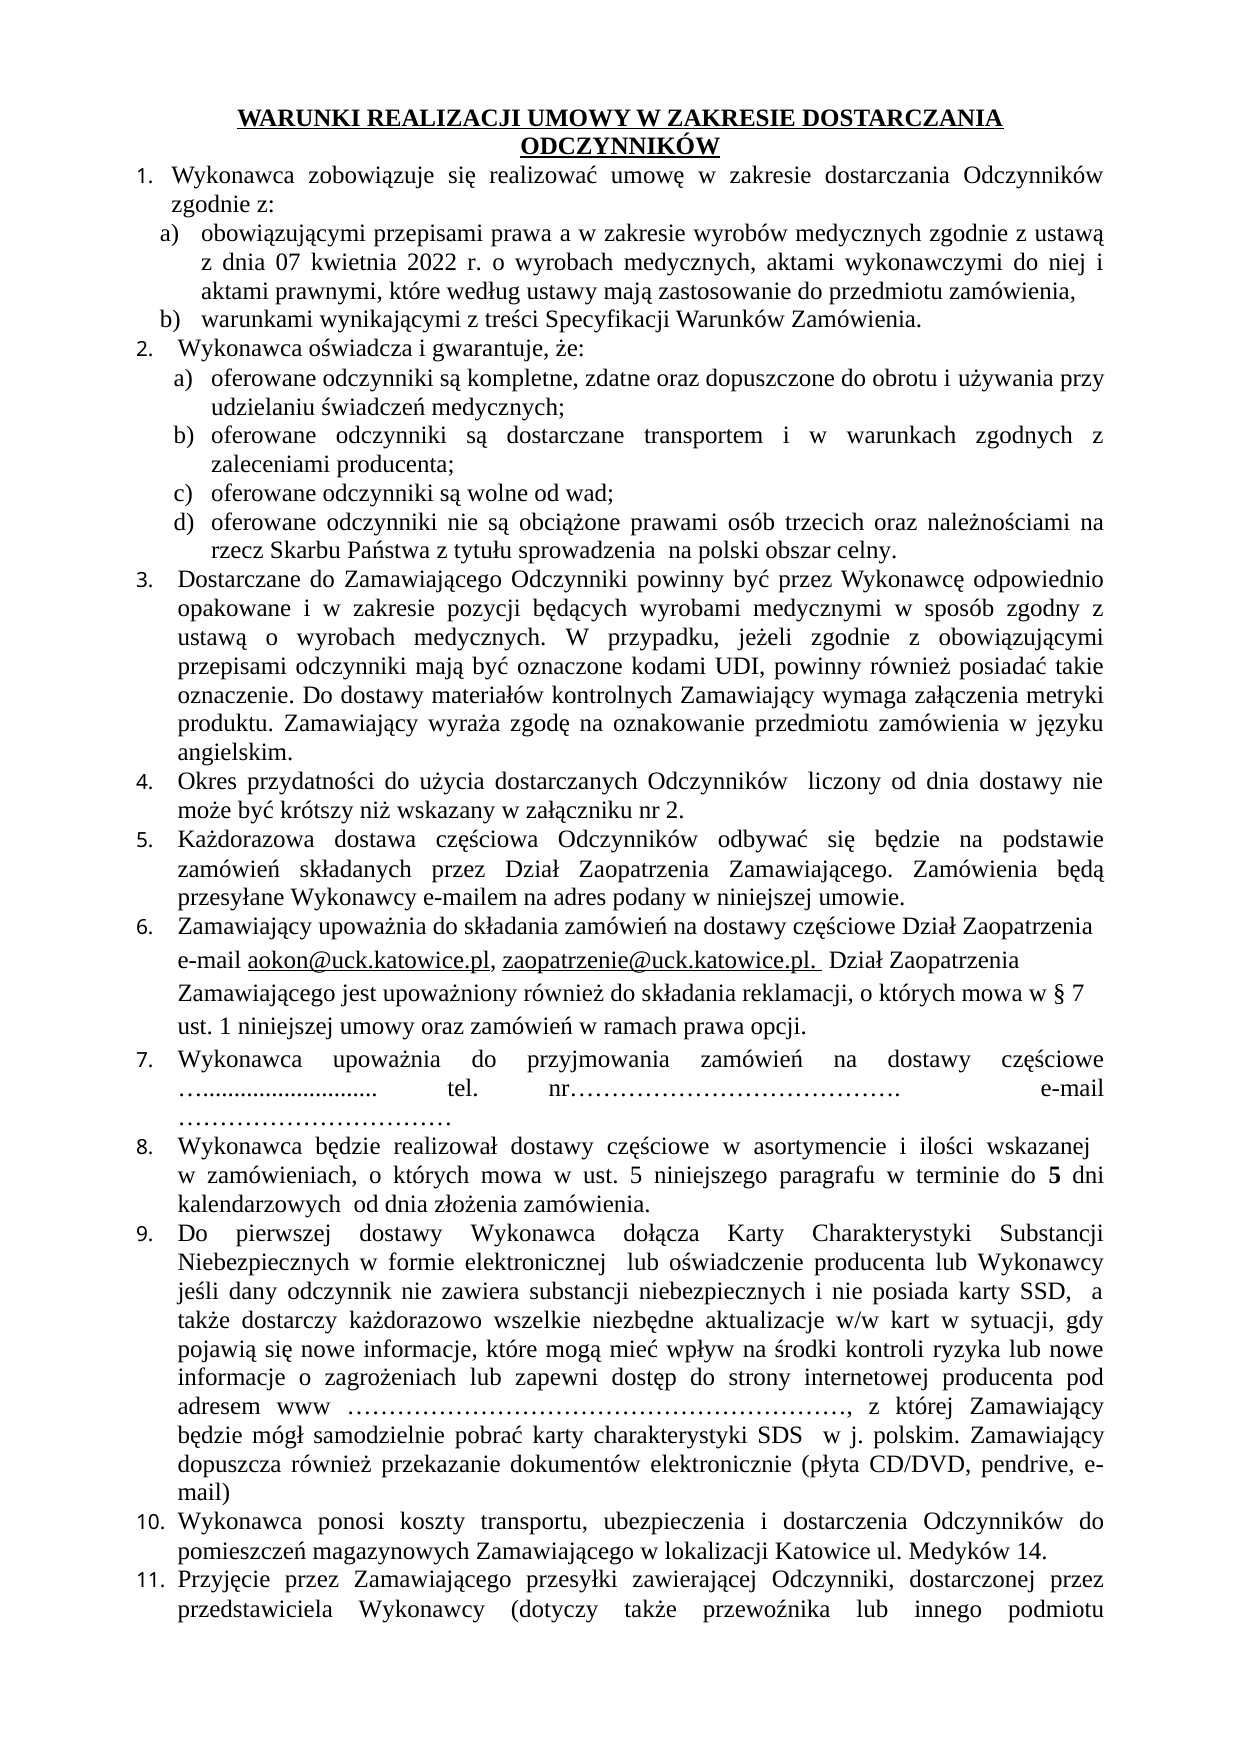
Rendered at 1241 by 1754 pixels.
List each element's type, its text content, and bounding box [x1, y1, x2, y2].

list Każdorazowa dostawa częściowa Odczynników odbywać się będzie na podstawie zamówień składanych przez Dział Zaopatrzenia Zamawiającego. Zamówienia będą przesyłane Wykonawcy e-mailem na adres podany w niniejszej umowie. [136, 824, 1104, 911]
list oferowane odczynniki nie są obciążone prawami osób trzecich oraz należnościami na rzecz Skarbu Państwa z tytułu sprowadzenia na polski obszar celny. [173, 507, 1104, 564]
list Okres przydatności do użycia dostarczanych Odczynników liczony od dnia dostawy nie może być krótszy niż wskazany w załączniku nr 2. [136, 766, 1104, 824]
list Do pierwszej dostawy Wykonawca dołącza Karty Charakterystyki Substancji Niebezpiecznych w formie elektronicznej lub oświadczenie producenta lub Wykonawcy jeśli dany odczynnik nie zawiera substancji niebezpiecznych i nie posiada karty SSD, a także dostarczy każdorazowo wszelkie niezbędne aktualizacje w/w kart w sytuacji, gdy pojawią się nowe informacje, które mogą mieć wpływ na środki kontroli ryzyka lub nowe informacje o zagrożeniach lub zapewni dostęp do strony internetowej producenta pod adresem www ……………………………………………………, z której Zamawiający będzie mógł samodzielnie pobrać karty charakterystyki SDS w j. polskim. Zamawiający dopuszcza również przekazanie dokumentów elektronicznie (płyta CD/DVD, pendrive, e-mail) [136, 1218, 1104, 1506]
text WARUNKI REALIZACJI UMOWY W ZAKRESIE DOSTARCZANIA ODCZYNNIKÓW [136, 103, 1104, 160]
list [136, 1564, 1104, 1623]
list Wykonawca zobowiązuje się realizować umowę w zakresie dostarczania Odczynników zgodnie z: [136, 160, 1104, 218]
list Wykonawca upoważnia do przyjmowania zamówień na dostawy częściowe …............................ tel. nr…………………………………. e-mail …………………………… [136, 1044, 1104, 1131]
list oferowane odczynniki są kompletne, zdatne oraz dopuszczone do obrotu i używania przy udzielaniu świadczeń medycznych; [173, 363, 1104, 420]
list warunkami wynikającymi z treści Specyfikacji Warunków Zamówienia. [159, 304, 1104, 333]
list Wykonawca oświadcza i gwarantuje, że: [136, 333, 1104, 363]
list oferowane odczynniki są dostarczane transportem i w warunkach zgodnych z zaleceniami producenta; [173, 420, 1104, 478]
list Zamawiający upoważnia do składania zamówień na dostawy częściowe Dział Zaopatrzenia e-mail aokon@uck.katowice.pl, zaopatrzenie@uck.katowice.pl. Dział Zaopatrzenia Zamawiającego jest upoważniony również do składania reklamacji, o których mowa w § 7 ust. 1 niniejszej umowy oraz zamówień w ramach prawa opcji. [136, 911, 1104, 1040]
list Dostarczane do Zamawiającego Odczynniki powinny być przez Wykonawcę odpowiednio opakowane i w zakresie pozycji będących wyrobami medycznymi w sposób zgodny z ustawą o wyrobach medycznych. W przypadku, jeżeli zgodnie z obowiązującymi przepisami odczynniki mają być oznaczone kodami UDI, powinny również posiadać takie oznaczenie. Do dostawy materiałów kontrolnych Zamawiający wymaga załączenia metryki produktu. Zamawiający wyraża zgodę na oznakowanie przedmiotu zamówienia w języku angielskim. [136, 564, 1104, 766]
list Wykonawca będzie realizował dostawy częściowe w asortymencie i ilości wskazanej w zamówieniach, o których mowa w ust. 5 niniejszego paragrafu w terminie do 5 dni kalendarzowych od dnia złożenia zamówienia. [136, 1131, 1104, 1218]
list oferowane odczynniki są wolne od wad; [173, 478, 1104, 507]
list obowiązującymi przepisami prawa a w zakresie wyrobów medycznych zgodnie z ustawą z dnia 07 kwietnia 2022 r. o wyrobach medycznych, aktami wykonawczymi do niej i aktami prawnymi, które według ustawy mają zastosowanie do przedmiotu zamówienia, [159, 218, 1104, 304]
list Wykonawca ponosi koszty transportu, ubezpieczenia i dostarczenia Odczynników do pomieszczeń magazynowych Zamawiającego w lokalizacji Katowice ul. Medyków 14. [136, 1506, 1104, 1564]
